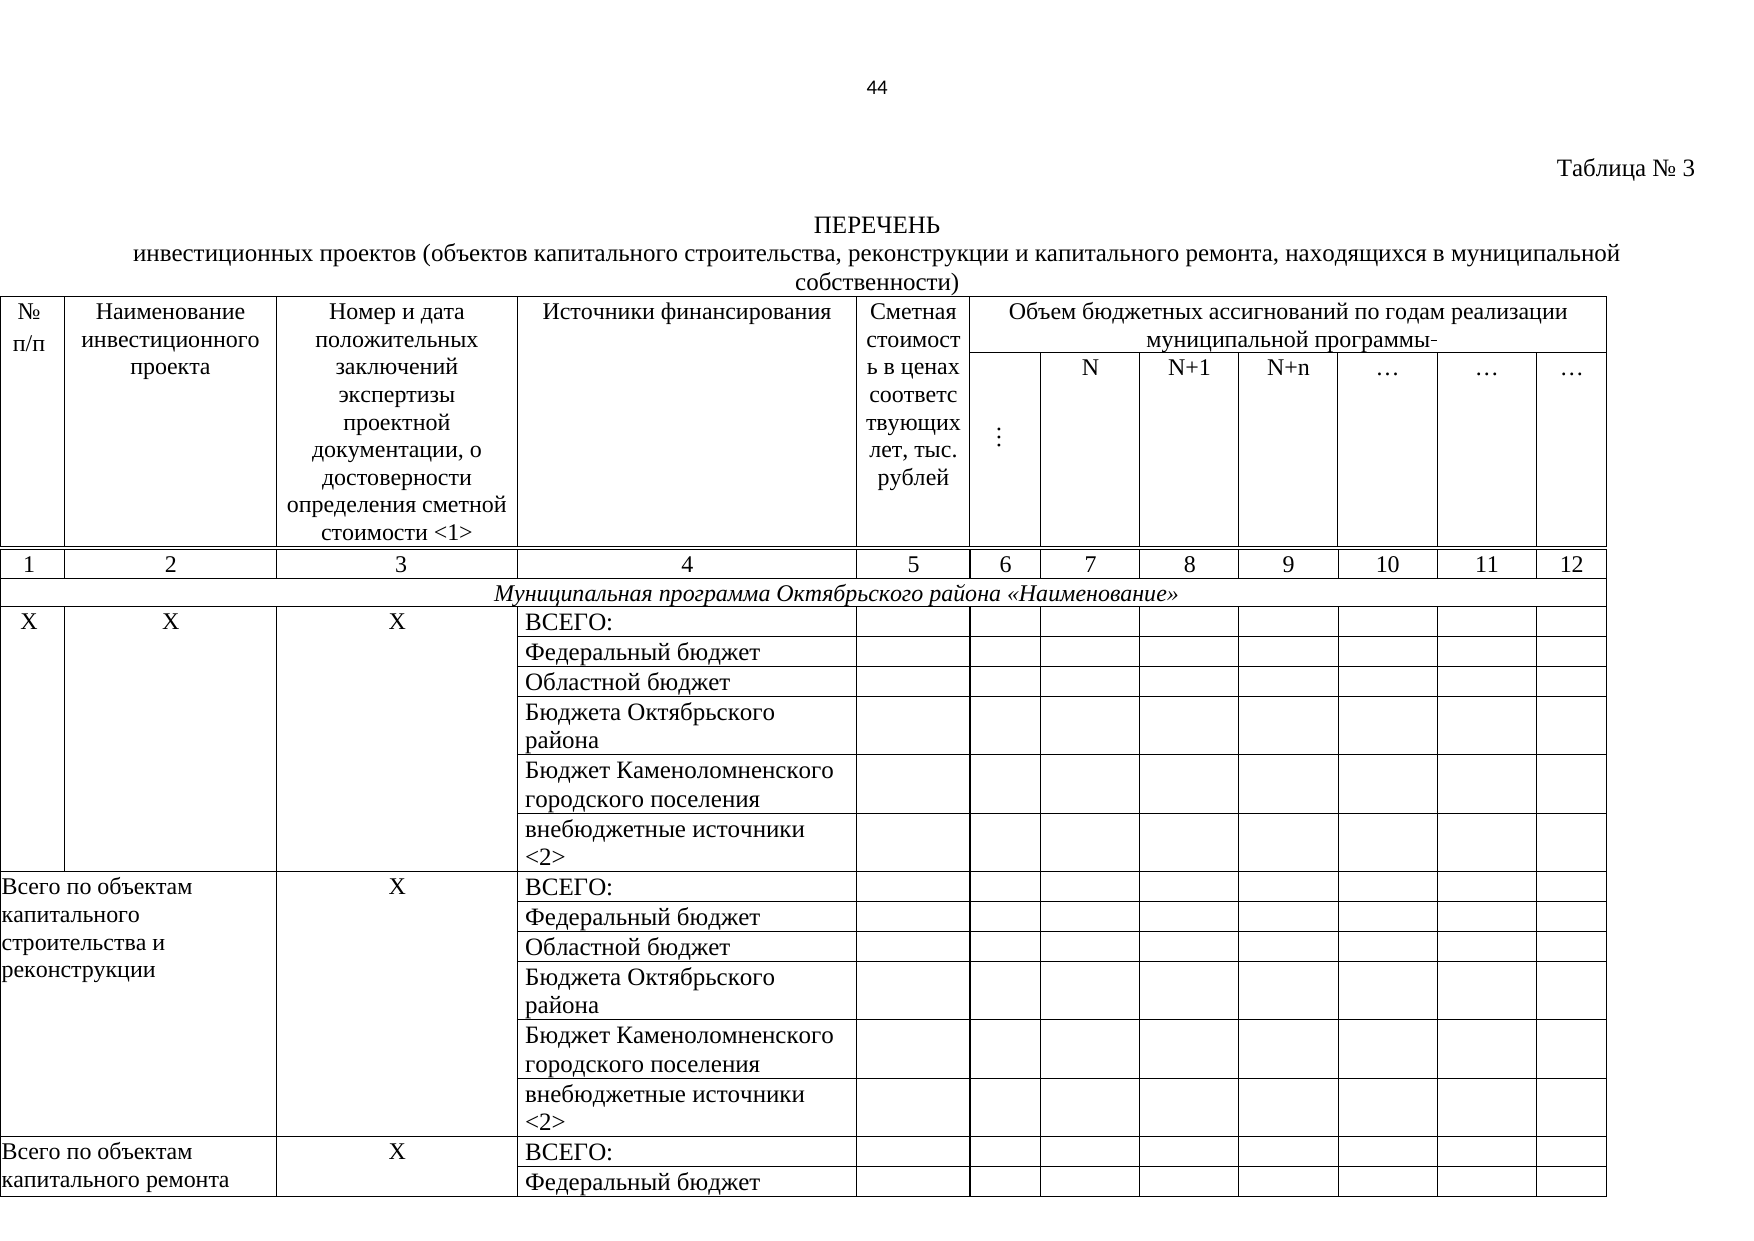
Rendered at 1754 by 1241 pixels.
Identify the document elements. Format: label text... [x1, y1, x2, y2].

table_cell Бюджет Каменоломненского городского поселения [518, 755, 856, 813]
table_cell [1041, 607, 1139, 636]
table_cell [1140, 1020, 1238, 1078]
table_cell [971, 667, 1040, 696]
table_cell [1438, 607, 1536, 636]
table_cell [1339, 1079, 1437, 1136]
table_cell [1339, 667, 1437, 696]
table_cell ВСЕГО: [518, 607, 856, 636]
table_cell [1438, 902, 1536, 931]
table_cell [1537, 697, 1606, 754]
table_cell [1140, 932, 1238, 961]
table_cell [1537, 1020, 1606, 1078]
table_cell Муниципальная программа Октябрьского района «Наименование» [1, 579, 1606, 606]
table_cell Областной бюджет [518, 932, 856, 961]
table_header 2 [65, 550, 276, 578]
table_cell [857, 872, 969, 901]
table_cell … [1338, 353, 1437, 546]
table_cell [1537, 667, 1606, 696]
table_cell [971, 902, 1040, 931]
table_cell [1239, 902, 1338, 931]
table_cell [971, 1167, 1040, 1196]
table_cell [857, 814, 969, 871]
table_cell [1537, 755, 1606, 813]
table_cell Х [277, 1137, 517, 1196]
table_cell [1537, 932, 1606, 961]
table_cell [1140, 872, 1238, 901]
table_cell [857, 902, 969, 931]
table_cell [1239, 697, 1338, 754]
table_cell Х [65, 607, 276, 871]
table_cell Федеральный бюджет [518, 902, 856, 931]
table_cell Федеральный бюджет [518, 637, 856, 666]
table_cell ВСЕГО: [518, 1137, 856, 1166]
table_cell Х [1, 607, 64, 871]
table_cell [1239, 962, 1338, 1019]
table_cell [1339, 1137, 1437, 1166]
table_cell [1041, 697, 1139, 754]
table_header 7 [1041, 550, 1139, 578]
table_cell [1339, 1167, 1437, 1196]
table_cell [1140, 814, 1238, 871]
table_cell [857, 697, 969, 754]
table_header Номер и дата положительных заключений экспертизы проектной документации, о достоверности определения сметной стоимости <1> [277, 297, 517, 546]
table_cell [1438, 962, 1536, 1019]
table_cell [1537, 902, 1606, 931]
table_cell [1438, 697, 1536, 754]
table_cell [1438, 872, 1536, 901]
table_cell [1041, 814, 1139, 871]
table_cell [1438, 1079, 1536, 1136]
table_header 10 [1339, 550, 1437, 578]
table_cell [1438, 932, 1536, 961]
table_cell [1339, 607, 1437, 636]
table_cell N+n [1239, 353, 1337, 546]
table_cell [971, 1020, 1040, 1078]
table_header Объем бюджетных ассигнований по годам реализации муниципальной программы [970, 297, 1606, 352]
table_cell Бюджета Октябрьского района [518, 697, 856, 754]
table_cell [1339, 902, 1437, 931]
table_cell [1438, 667, 1536, 696]
table_cell [1537, 637, 1606, 666]
table_cell [971, 637, 1040, 666]
table_cell [857, 1137, 969, 1166]
table_cell Бюджета Октябрьского района [518, 962, 856, 1019]
table_cell [857, 1167, 969, 1196]
table_cell [1537, 1137, 1606, 1166]
table_cell … [1438, 353, 1536, 546]
table_cell [1140, 637, 1238, 666]
table_cell Х [277, 872, 517, 1136]
table_cell [1041, 872, 1139, 901]
table_cell [857, 932, 969, 961]
table_cell [1339, 814, 1437, 871]
table_cell [857, 667, 969, 696]
table_cell Федеральный бюджет [518, 1167, 856, 1196]
table_cell [971, 1137, 1040, 1166]
table_cell [1239, 637, 1338, 666]
table_cell [1140, 697, 1238, 754]
table_cell [1140, 902, 1238, 931]
table_cell [1537, 1079, 1606, 1136]
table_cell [518, 1020, 856, 1078]
table_header 11 [1438, 550, 1536, 578]
table_cell [971, 755, 1040, 813]
table_header Наименование инвестиционного проекта [65, 297, 276, 546]
table_cell [1239, 1079, 1338, 1136]
table_cell [1140, 755, 1238, 813]
table_cell внебюджетные источники <2> [518, 814, 856, 871]
table_cell Областной бюджет [518, 667, 856, 696]
table_cell Всего по объектам капитального строительства и реконструкции [1, 872, 276, 1136]
table_cell [1239, 1167, 1338, 1196]
table_cell [857, 962, 969, 1019]
table_cell [1537, 814, 1606, 871]
table_header Сметная стоимость в ценах соответствующих лет, тыс. рублей [857, 297, 969, 546]
table_cell [1537, 607, 1606, 636]
table_cell внебюджетные источники <2> [518, 1079, 856, 1136]
table_cell [1438, 814, 1536, 871]
table_cell [971, 607, 1040, 636]
table_cell [1339, 637, 1437, 666]
table_cell [1041, 1137, 1139, 1166]
table_cell [1239, 1137, 1338, 1166]
table_header 1 [1, 550, 64, 578]
table_cell [1140, 667, 1238, 696]
table_cell [1339, 697, 1437, 754]
table_cell [1239, 932, 1338, 961]
table_cell … [970, 353, 1040, 546]
table_header Источники финансирования [518, 297, 856, 546]
table_cell [857, 607, 969, 636]
text Таблица № 3 [59, 153, 1695, 182]
table_cell [1537, 872, 1606, 901]
table_cell [1537, 1167, 1606, 1196]
table_cell [1041, 637, 1139, 666]
table_cell [971, 932, 1040, 961]
table_header 8 [1140, 550, 1238, 578]
table_cell Всего по объектам капитального ремонта [1, 1137, 276, 1196]
table_cell [1339, 872, 1437, 901]
table_cell [1438, 1137, 1536, 1166]
table_cell [857, 637, 969, 666]
table_cell [1339, 755, 1437, 813]
table_header 6 [971, 550, 1040, 578]
table_cell [1239, 1020, 1338, 1078]
table_cell [1438, 1167, 1536, 1196]
table_cell [1140, 962, 1238, 1019]
table_cell [1239, 814, 1338, 871]
table_cell [1041, 1167, 1139, 1196]
table_cell [1140, 1079, 1238, 1136]
table_cell [971, 814, 1040, 871]
table_cell [971, 697, 1040, 754]
table_cell [1239, 755, 1338, 813]
table_cell [1239, 607, 1338, 636]
table_cell [1041, 932, 1139, 961]
table_cell [1339, 1020, 1437, 1078]
table_cell [857, 1079, 969, 1136]
table_cell N [1041, 353, 1139, 546]
table_cell [1140, 607, 1238, 636]
table_header 4 [518, 550, 856, 578]
table_cell ВСЕГО: [518, 872, 856, 901]
table_cell [971, 962, 1040, 1019]
table_cell [1438, 755, 1536, 813]
table_cell [857, 755, 969, 813]
table_cell [971, 872, 1040, 901]
table_cell … [1537, 353, 1606, 546]
table_cell [1537, 962, 1606, 1019]
table_cell N+1 [1140, 353, 1238, 546]
table_cell [1339, 962, 1437, 1019]
table_header № п/п [1, 297, 64, 546]
table_cell [1239, 872, 1338, 901]
table_cell [1041, 902, 1139, 931]
table_cell [1140, 1137, 1238, 1166]
table_cell [1041, 1020, 1139, 1078]
table_header 5 [857, 550, 969, 578]
table_cell [857, 1020, 969, 1078]
table_cell [1041, 755, 1139, 813]
table_cell [971, 1079, 1040, 1136]
table_cell [1339, 932, 1437, 961]
table_cell [1041, 962, 1139, 1019]
table_cell Х [277, 607, 517, 871]
table_cell [1438, 1020, 1536, 1078]
table_header 9 [1239, 550, 1338, 578]
table_cell [1438, 637, 1536, 666]
table_cell [1041, 1079, 1139, 1136]
text ПЕРЕЧЕНЬ [59, 210, 1695, 238]
table_cell [1140, 1167, 1238, 1196]
table_cell [1041, 667, 1139, 696]
table_header 3 [277, 550, 517, 578]
text инвестиционных проектов (объектов капитального строительства, реконструкции и капитального ремонта, находящихся в муниципальной собственности) [59, 238, 1695, 296]
table_cell [1239, 667, 1338, 696]
table_header 12 [1537, 550, 1606, 578]
